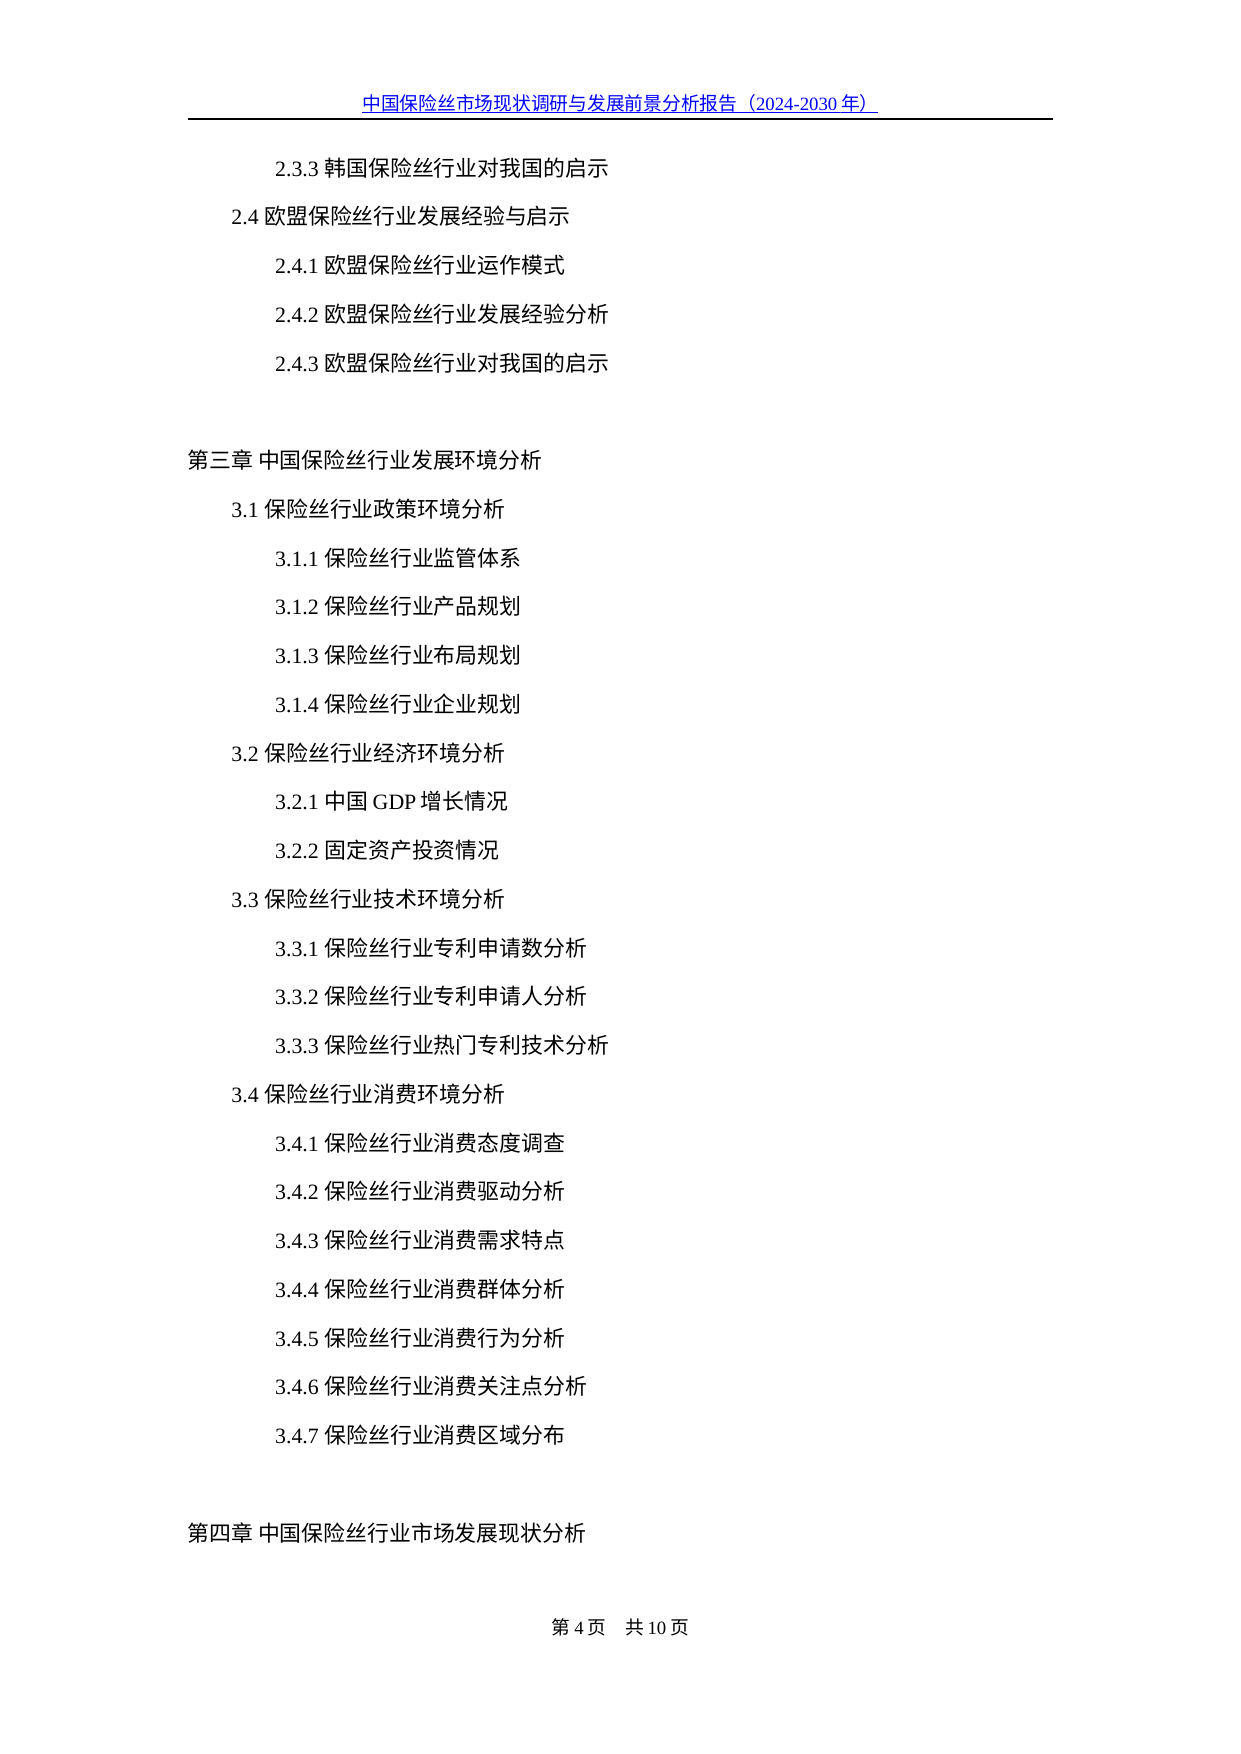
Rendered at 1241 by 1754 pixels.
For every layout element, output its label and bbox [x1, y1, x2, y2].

text [187, 150, 1053, 1548]
